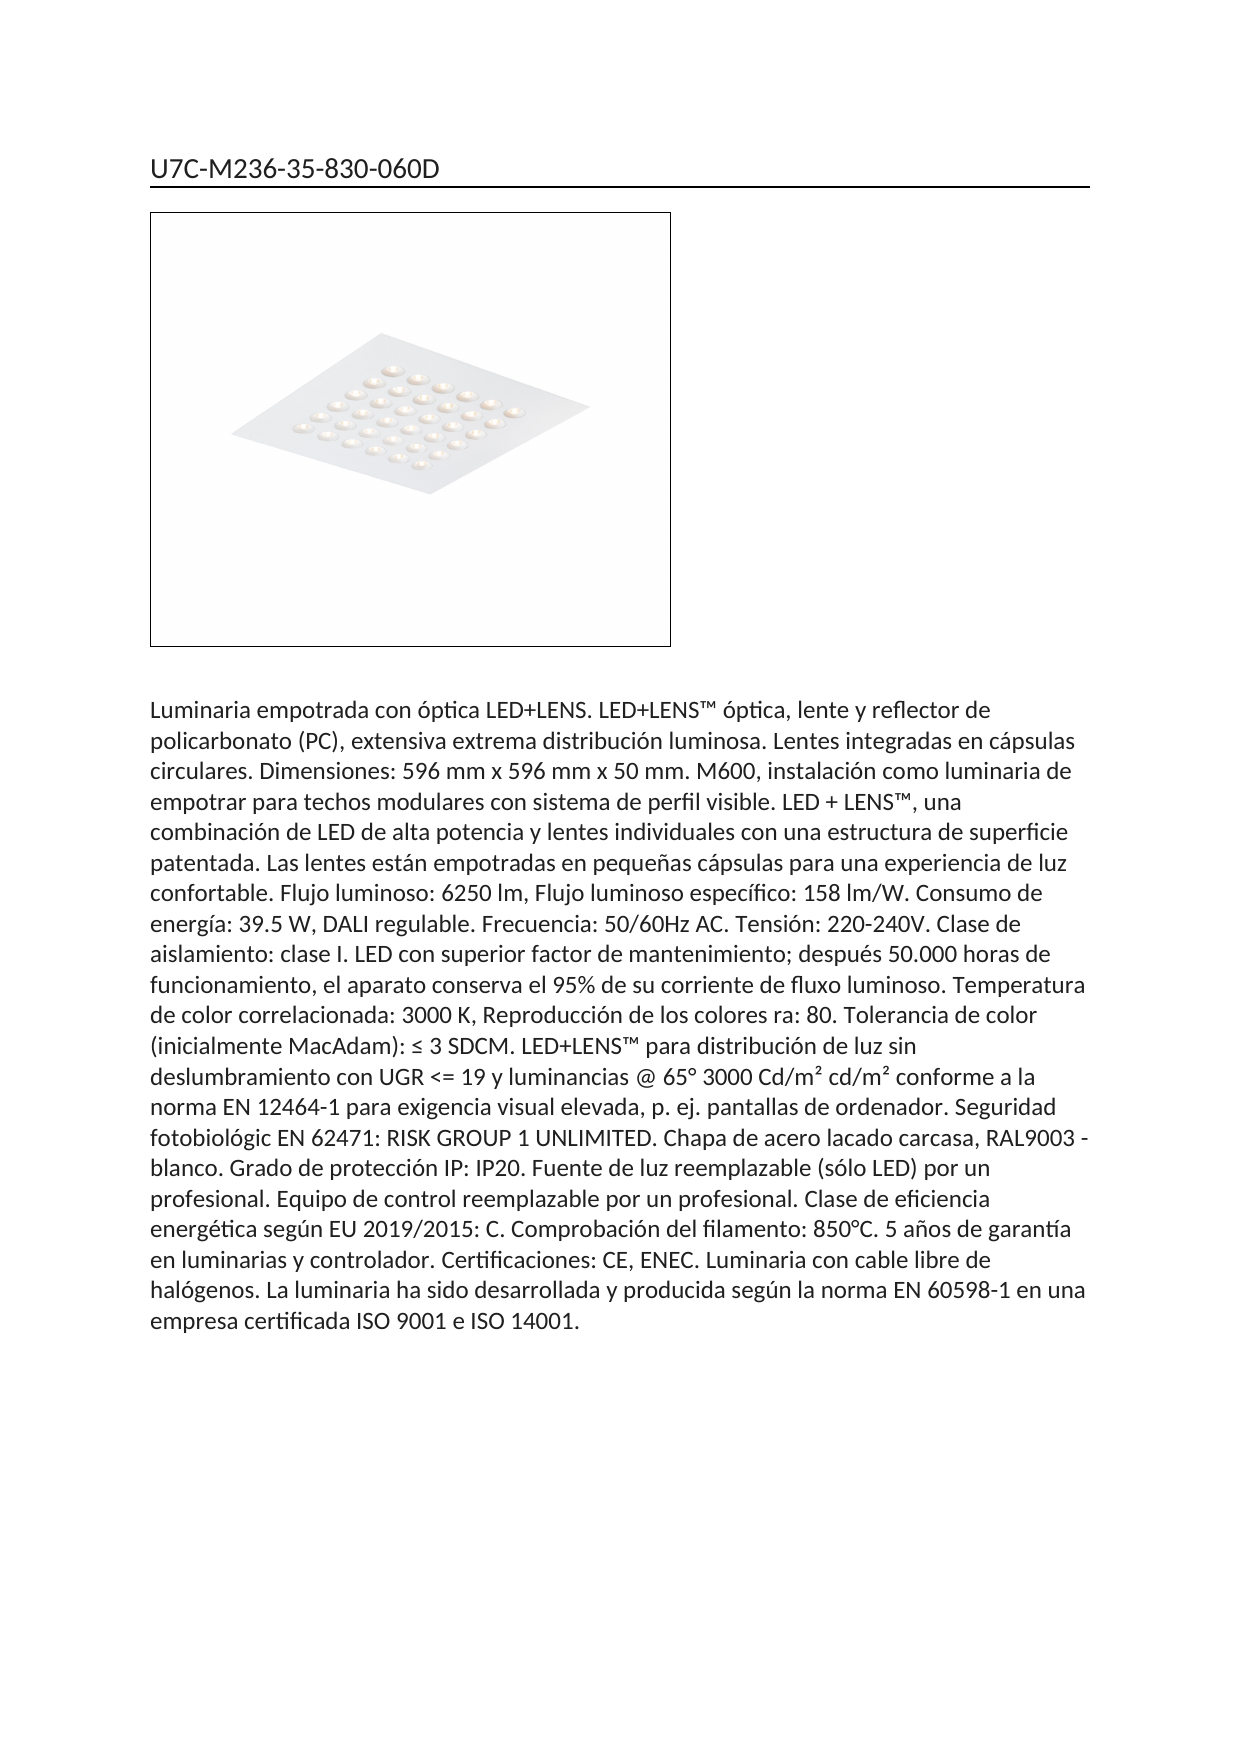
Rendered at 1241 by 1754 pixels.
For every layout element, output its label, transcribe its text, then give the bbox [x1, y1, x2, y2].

picture [151, 213, 670, 646]
text U7C-M236-35-830-060D [150, 150, 1090, 186]
text Luminaria empotrada con óptica LED+LENS. LED+LENS™ óptica, lente y reflector de policarbonato (PC), extensiva extrema distribución luminosa. Lentes integradas en cápsulas circulares. Dimensiones: 596 mm x 596 mm x 50 mm. M600, instalación como luminaria de empotrar para techos modulares con sistema de perfil visible. LED + LENS™, una combinación de LED de alta potencia y lentes individuales con una estructura de superficie patentada. Las lentes están empotradas en pequeñas cápsulas para una experiencia de luz confortable. Flujo luminoso: 6250 lm, Flujo luminoso específico: 158 lm/W. Consumo de energía: 39.5 W, DALI regulable. Frecuencia: 50/60Hz AC. Tensión: 220-240V. Clase de aislamiento: clase I. LED con superior factor de mantenimiento; después 50.000 horas de funcionamiento, el aparato conserva el 95% de su corriente de fluxo luminoso. Temperatura de color correlacionada: 3000 K, Reproducción de los colores ra: 80. Tolerancia de color (inicialmente MacAdam): ≤ 3 SDCM. LED+LENS™ para distribución de luz sin deslumbramiento con UGR <= 19 y luminancias @ 65° 3000 Cd/m² cd/m² conforme a la norma EN 12464-1 para exigencia visual elevada, p. ej. pantallas de ordenador. Seguridad fotobiológic EN 62471: RISK GROUP 1 UNLIMITED. Chapa de acero lacado carcasa, RAL9003 - blanco. Grado de protección IP: IP20. Fuente de luz reemplazable (sólo LED) por un profesional. Equipo de control reemplazable por un profesional. Clase de eficiencia energética según EU 2019/2015: C. Comprobación del filamento: 850°C. 5 años de garantía en luminarias y controlador. Certificaciones: CE, ENEC. Luminaria con cable libre de halógenos. La luminaria ha sido desarrollada y producida según la norma EN 60598-1 en una empresa certificada ISO 9001 e ISO 14001. [150, 694, 1090, 1335]
